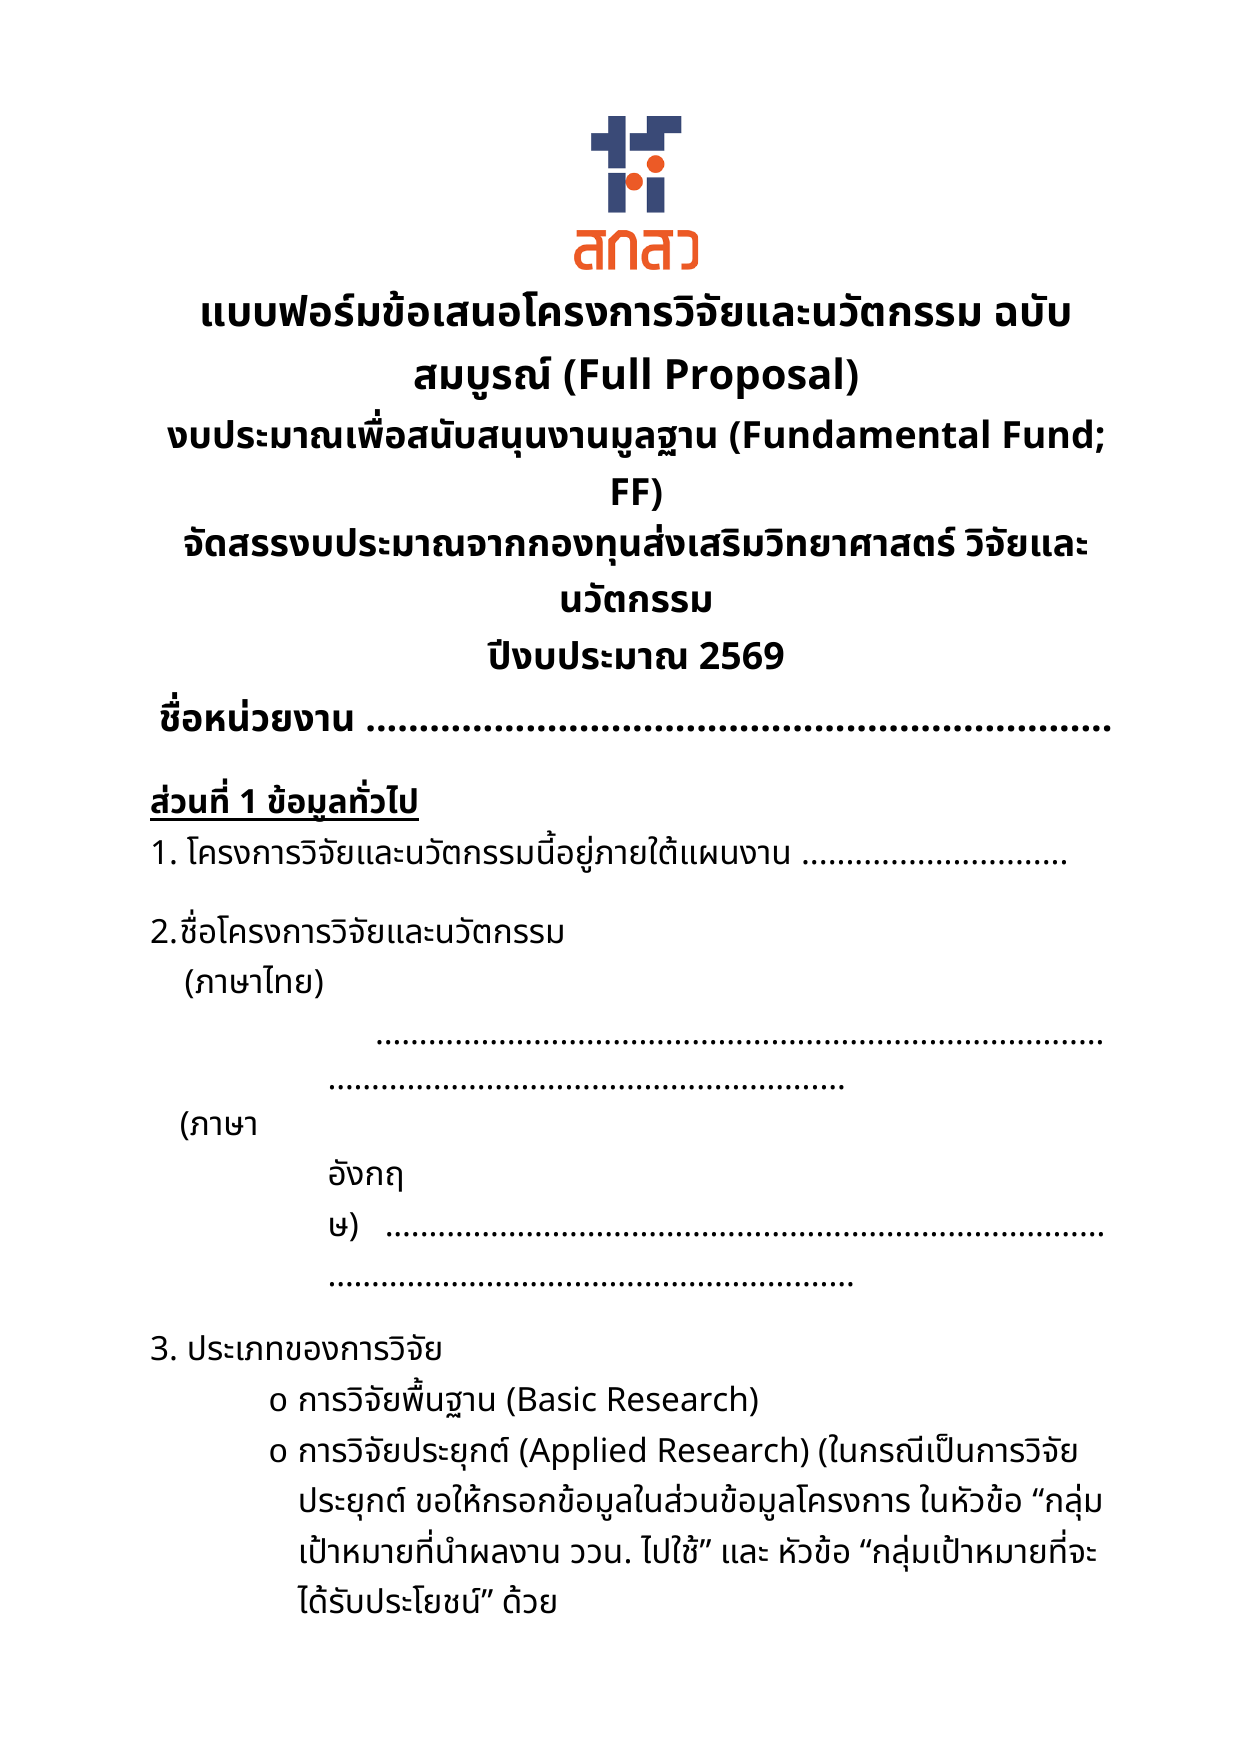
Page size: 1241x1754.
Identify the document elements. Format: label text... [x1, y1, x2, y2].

text (ภาษาไทย) ……………………………………………………………………..…………………………………………………..… [150, 958, 1122, 1099]
text งบประมาณเพื่อสนับสนุนงานมูลฐาน (Fundamental Fund; FF) [150, 408, 1122, 516]
text แบบฟอร์มข้อเสนอโครงการวิจัยและนวัตกรรม ฉบับสมบูรณ์ (Full Proposal) [150, 282, 1122, 408]
text ชื่อหน่วยงาน ...................................................................... [150, 691, 1122, 748]
list การวิจัยประยุกต์ (Applied Research) (ในกรณีเป็นการวิจัยประยุกต์ ขอให้กรอกข้อมูลในส่วนข้อมูลโครงการ ในหัวข้อ “กลุ่มเป้าหมายที่นำผลงาน ววน. ไปใช้” และ หัวข้อ “กลุ่มเป้าหมายที่จะได้รับประโยชน์” ด้วย [268, 1426, 1122, 1628]
text (ภาษาอังกฤษ) .……………………………………...………………………………………………………..……………………….… [150, 1099, 1122, 1297]
text ปีงบประมาณ 2569 [150, 629, 1122, 687]
text 3. ประเภทของการวิจัย [150, 1325, 1122, 1376]
text ส่วนที่ 1 ข้อมูลทั่วไป [150, 778, 1122, 828]
text จัดสรรงบประมาณจากกองทุนส่งเสริมวิทยาศาสตร์ วิจัยและนวัตกรรม [150, 516, 1122, 629]
picture [574, 116, 699, 270]
text 1. โครงการวิจัยและนวัตกรรมนี้อยู่ภายใต้แผนงาน .............................. [150, 828, 1122, 879]
text 2. ชื่อโครงการวิจัยและนวัตกรรม [150, 907, 1122, 958]
list การวิจัยพื้นฐาน (Basic Research) [268, 1376, 1122, 1426]
